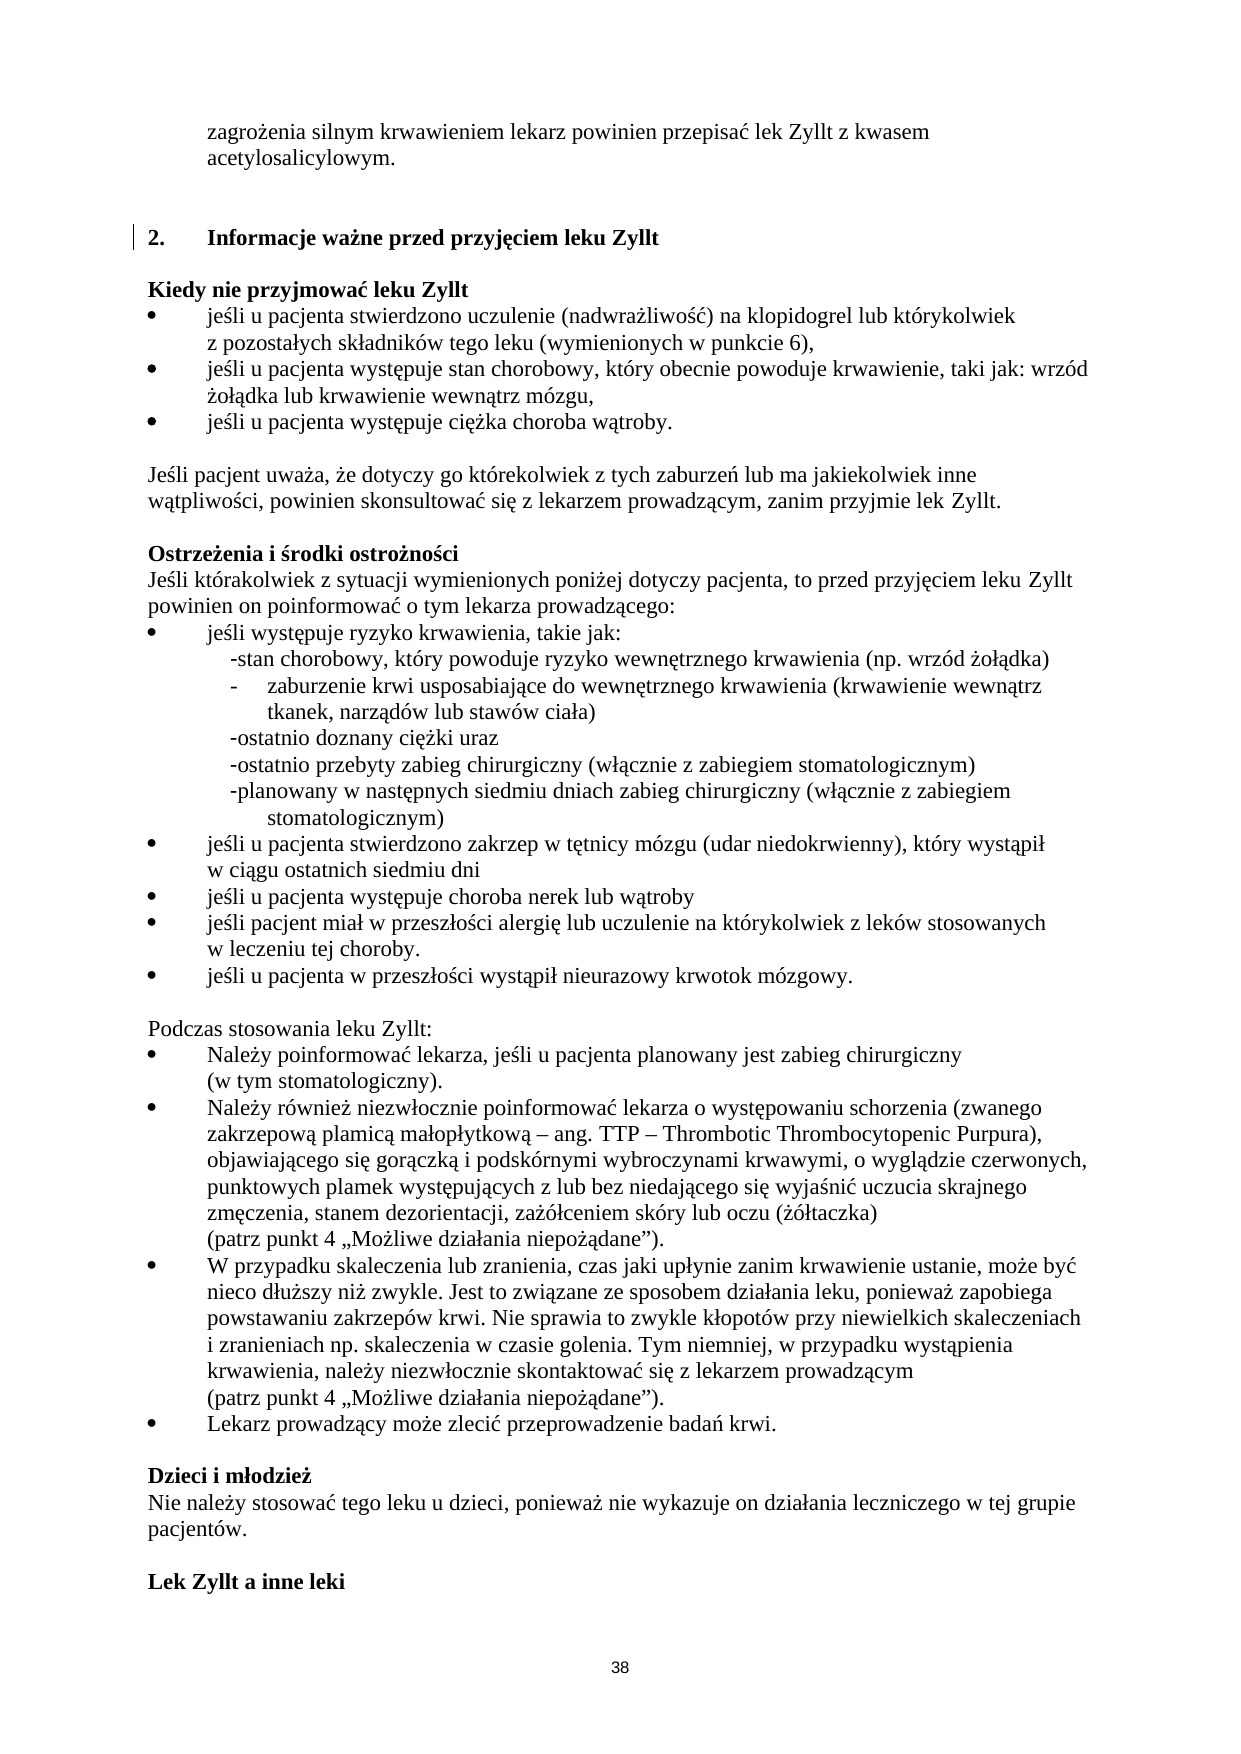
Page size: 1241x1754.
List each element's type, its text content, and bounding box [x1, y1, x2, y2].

list jeśli pacjent miał w przeszłości alergię lub uczulenie na którykolwiek z leków stosowanych w leczeniu tej choroby. [148, 909, 1092, 962]
list jeśli u pacjenta występuje stan chorobowy, który obecnie powoduje krwawienie, taki jak: wrzód żołądka lub krwawienie wewnątrz mózgu, [148, 355, 1092, 408]
list jeśli u pacjenta występuje ciężka choroba wątroby. [148, 408, 1092, 434]
list Należy również niezwłocznie poinformować lekarza o występowaniu schorzenia (zwanego zakrzepową plamicą małopłytkową – ang. TTP – Thrombotic Thrombocytopenic Purpura), objawiającego się gorączką i podskórnymi wybroczynami krwawymi, o wyglądzie czerwonych, punktowych plamek występujących z lub bez niedającego się wyjaśnić uczucia skrajnego zmęczenia, stanem dezorientacji, zażółceniem skóry lub oczu (żółtaczka) (patrz punkt 4 „Możliwe działania niepożądane”). [148, 1094, 1092, 1252]
text Lek Zyllt a inne leki [148, 1568, 1092, 1594]
list jeśli u pacjenta stwierdzono uczulenie (nadwrażliwość) na klopidogrel lub którykolwiek z pozostałych składników tego leku (wymienionych w punkcie 6), [148, 303, 1092, 355]
text Jeśli pacjent uważa, że dotyczy go którekolwiek z tych zaburzeń lub ma jakiekolwiek inne wątpliwości, powinien skonsultować się z lekarzem prowadzącym, zanim przyjmie lek Zyllt. [148, 461, 1092, 513]
text Kiedy nie przyjmować leku Zyllt [148, 276, 1092, 303]
list ostatnio doznany ciężki uraz [229, 724, 1092, 751]
text Ostrzeżenia i środki ostrożności [148, 540, 1092, 566]
text Jeśli którakolwiek z sytuacji wymienionych poniżej dotyczy pacjenta, to przed przyjęciem leku Zyllt powinien on poinformować o tym lekarza prowadzącego: [148, 566, 1092, 619]
list planowany w następnych siedmiu dniach zabieg chirurgiczny (włącznie z zabiegiem stomatologicznym) [229, 777, 1092, 830]
text - zaburzenie krwi usposabiające do wewnętrznego krwawienia (krwawienie wewnątrz tkanek, narządów lub stawów ciała) [230, 672, 1092, 724]
list stan chorobowy, który powoduje ryzyko wewnętrznego krwawienia (np. wrzód żołądka) [230, 645, 1092, 672]
text Nie należy stosować tego leku u dzieci, ponieważ nie wykazuje on działania leczniczego w tej grupie pacjentów. [148, 1489, 1092, 1542]
text Podczas stosowania leku Zyllt: [148, 1014, 1092, 1041]
list jeśli u pacjenta stwierdzono zakrzep w tętnicy mózgu (udar niedokrwienny), który wystąpił w ciągu ostatnich siedmiu dni [148, 830, 1092, 883]
list Lekarz prowadzący może zlecić przeprowadzenie badań krwi. [148, 1410, 1092, 1436]
text 2. Informacje ważne przed przyjęciem leku Zyllt [148, 223, 1092, 250]
list jeśli u pacjenta występuje choroba nerek lub wątroby [148, 883, 1092, 909]
list jeśli u pacjenta w przeszłości wystąpił nieurazowy krwotok mózgowy. [148, 962, 1092, 988]
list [148, 118, 1092, 171]
list Należy poinformować lekarza, jeśli u pacjenta planowany jest zabieg chirurgiczny (w tym stomatologiczny). [148, 1041, 1092, 1094]
list ostatnio przebyty zabieg chirurgiczny (włącznie z zabiegiem stomatologicznym) [229, 751, 1092, 777]
list jeśli występuje ryzyko krwawienia, takie jak: [148, 619, 1092, 645]
list W przypadku skaleczenia lub zranienia, czas jaki upłynie zanim krwawienie ustanie, może być nieco dłuższy niż zwykle. Jest to związane ze sposobem działania leku, ponieważ zapobiega powstawaniu zakrzepów krwi. Nie sprawia to zwykle kłopotów przy niewielkich skaleczeniach i zranieniach np. skaleczenia w czasie golenia. Tym niemniej, w przypadku wystąpienia krwawienia, należy niezwłocznie skontaktować się z lekarzem prowadzącym (patrz punkt 4 „Możliwe działania niepożądane”). [148, 1252, 1092, 1410]
text Dzieci i młodzież [148, 1463, 1092, 1489]
